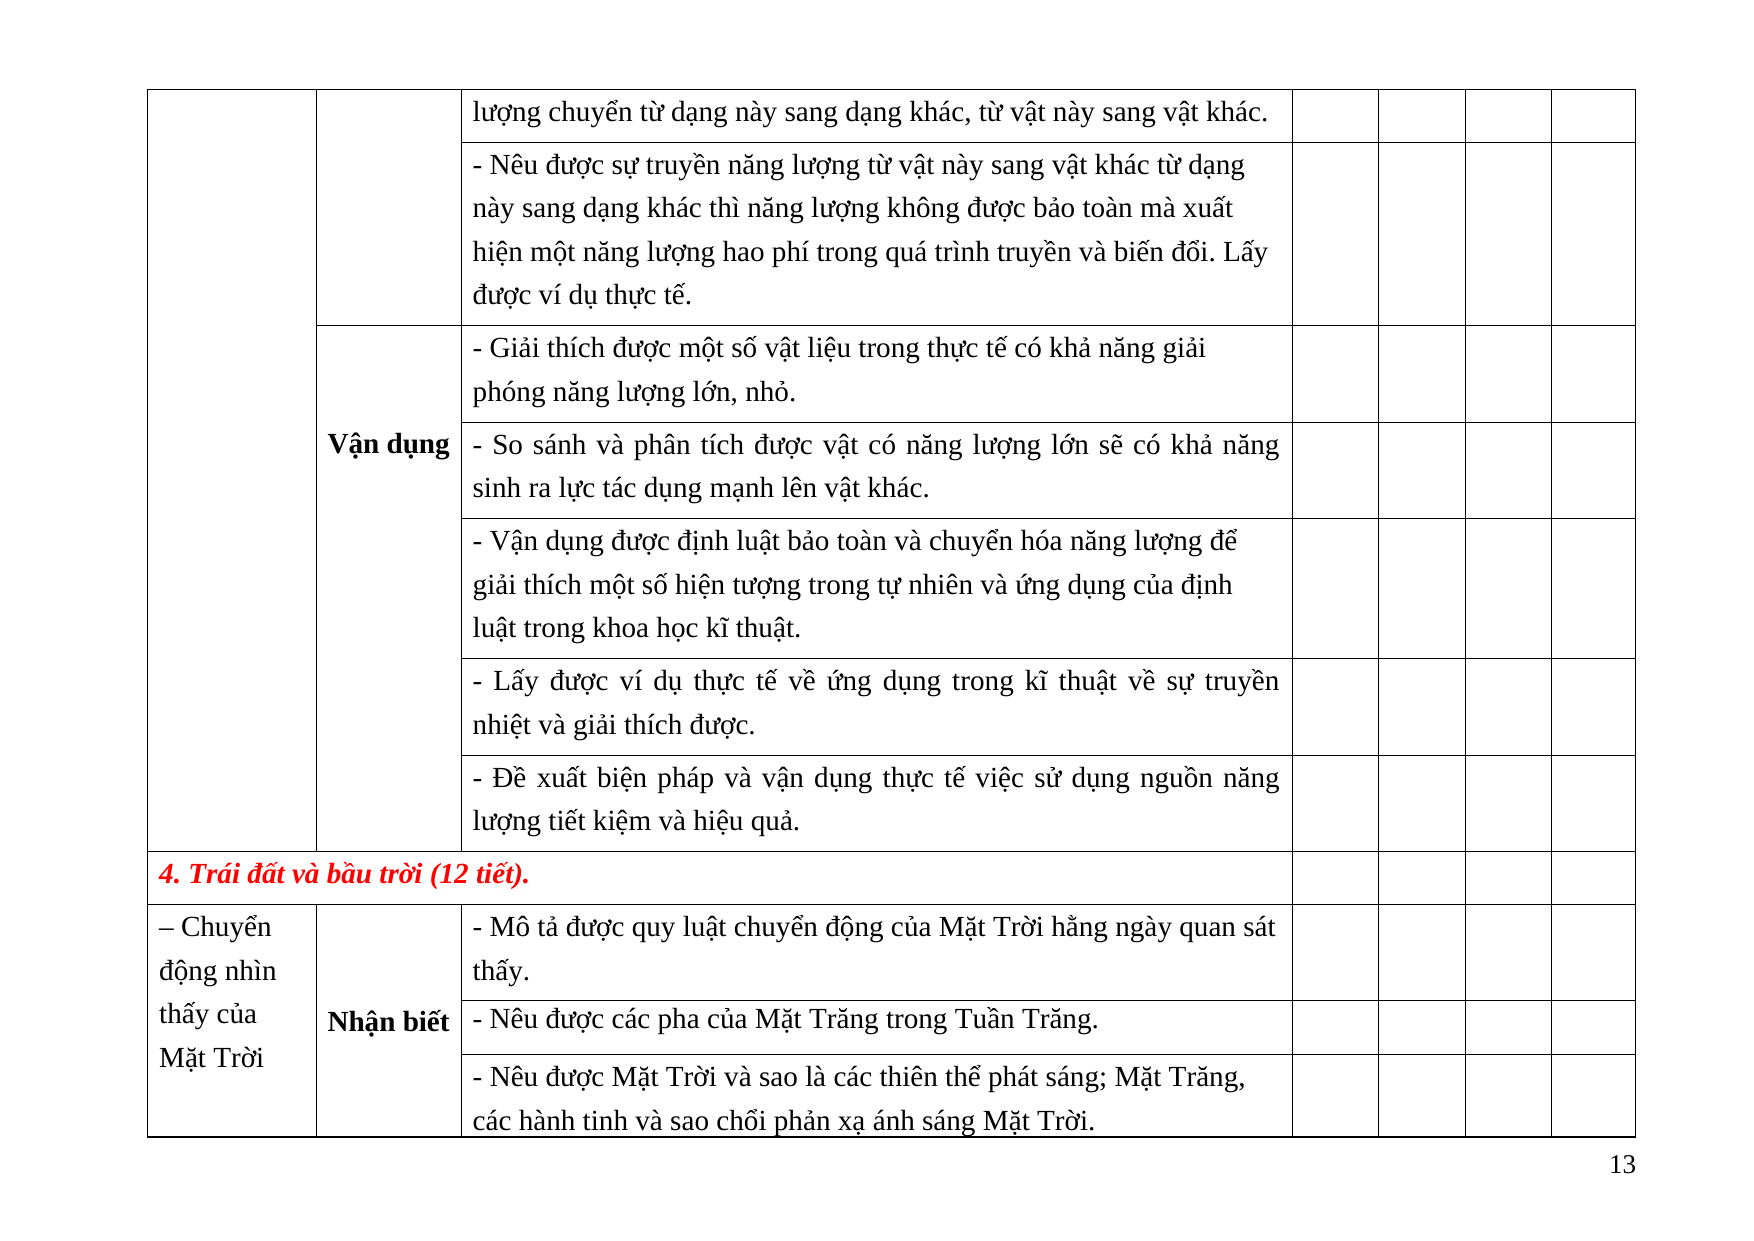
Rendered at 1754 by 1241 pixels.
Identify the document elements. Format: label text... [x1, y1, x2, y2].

table_cell [1552, 1055, 1635, 1136]
table_cell [1466, 756, 1551, 851]
table_cell [1552, 659, 1635, 754]
table_cell [1552, 756, 1635, 851]
table_cell - Đề xuất biện pháp và vận dụng thực tế việc sử dụng nguồn năng lượng tiết kiệm và hiệu quả. [462, 756, 1292, 851]
table_cell [1379, 852, 1465, 904]
table_cell [1293, 905, 1378, 1000]
table_cell - Lấy được ví dụ thực tế về ứng dụng trong kĩ thuật về sự truyền nhiệt và giải thích được. [462, 659, 1292, 754]
table_cell [1552, 90, 1635, 142]
table_cell [1552, 326, 1635, 422]
table_cell [1379, 519, 1465, 658]
table_cell [1552, 905, 1635, 1000]
table_cell [1293, 1001, 1378, 1054]
table_cell [1379, 143, 1465, 325]
table_cell [1293, 326, 1378, 422]
table_cell [1379, 326, 1465, 422]
table_cell [1466, 519, 1551, 658]
table_cell [1293, 756, 1378, 851]
table_cell [1466, 659, 1551, 754]
table_cell [1379, 659, 1465, 754]
table_cell [1379, 905, 1465, 1000]
table_cell [1293, 90, 1378, 142]
table_cell [1466, 326, 1551, 422]
table_cell [1379, 1055, 1465, 1136]
table_cell [1293, 852, 1378, 904]
table_cell - Nêu được sự truyền năng lượng từ vật này sang vật khác từ dạng này sang dạng khác thì năng lượng không được bảo toàn mà xuất hiện một năng lượng hao phí trong quá trình truyền và biến đổi. Lấy được ví dụ thực tế. [462, 143, 1292, 325]
table_cell [1379, 423, 1465, 518]
table_cell Vận dụng [317, 326, 461, 851]
table_cell - Vận dụng được định luật bảo toàn và chuyển hóa năng lượng để giải thích một số hiện tượng trong tự nhiên và ứng dụng của định luật trong khoa học kĩ thuật. [462, 519, 1292, 658]
table_cell - Nêu được Mặt Trời và sao là các thiên thể phát sáng; Mặt Trăng, các hành tinh và sao chổi phản xạ ánh sáng Mặt Trời. [462, 1055, 1292, 1136]
table_cell [1466, 90, 1551, 142]
table_cell - Mô tả được quy luật chuyển động của Mặt Trời hằng ngày quan sát thấy. [462, 905, 1292, 1000]
table_cell [1552, 143, 1635, 325]
table_cell – Chuyển động nhìn thấy của Mặt Trời – Chuyển động nhìn thấy của Mặt Trăng – Hệ Mặt Trời – Ngân Hà. [148, 905, 316, 1136]
table_cell [1466, 1055, 1551, 1136]
table_cell [1552, 519, 1635, 658]
table_cell [1552, 1001, 1635, 1054]
table_cell [1293, 519, 1378, 658]
table_cell [1552, 423, 1635, 518]
table_cell [1293, 143, 1378, 325]
table_cell [1293, 659, 1378, 754]
table_cell Nhận biết [317, 905, 461, 1136]
table_cell [1466, 852, 1551, 904]
table_cell [1552, 852, 1635, 904]
table_cell - Giải thích được một số vật liệu trong thực tế có khả năng giải phóng năng lượng lớn, nhỏ. [462, 326, 1292, 422]
table_cell [1466, 423, 1551, 518]
table_cell - Nêu được các pha của Mặt Trăng trong Tuần Trăng. [462, 1001, 1292, 1054]
table_cell [1466, 143, 1551, 325]
table_cell [1293, 1055, 1378, 1136]
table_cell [462, 90, 1292, 142]
table_cell 4. Trái đất và bầu trời (12 tiết). [148, 852, 1292, 904]
table_cell [1379, 1001, 1465, 1054]
table_cell [1466, 1001, 1551, 1054]
table_cell [1379, 756, 1465, 851]
table_cell [1466, 905, 1551, 1000]
table_cell [1379, 90, 1465, 142]
table_cell - So sánh và phân tích được vật có năng lượng lớn sẽ có khả năng sinh ra lực tác dụng mạnh lên vật khác. [462, 423, 1292, 518]
table_cell [1293, 423, 1378, 518]
